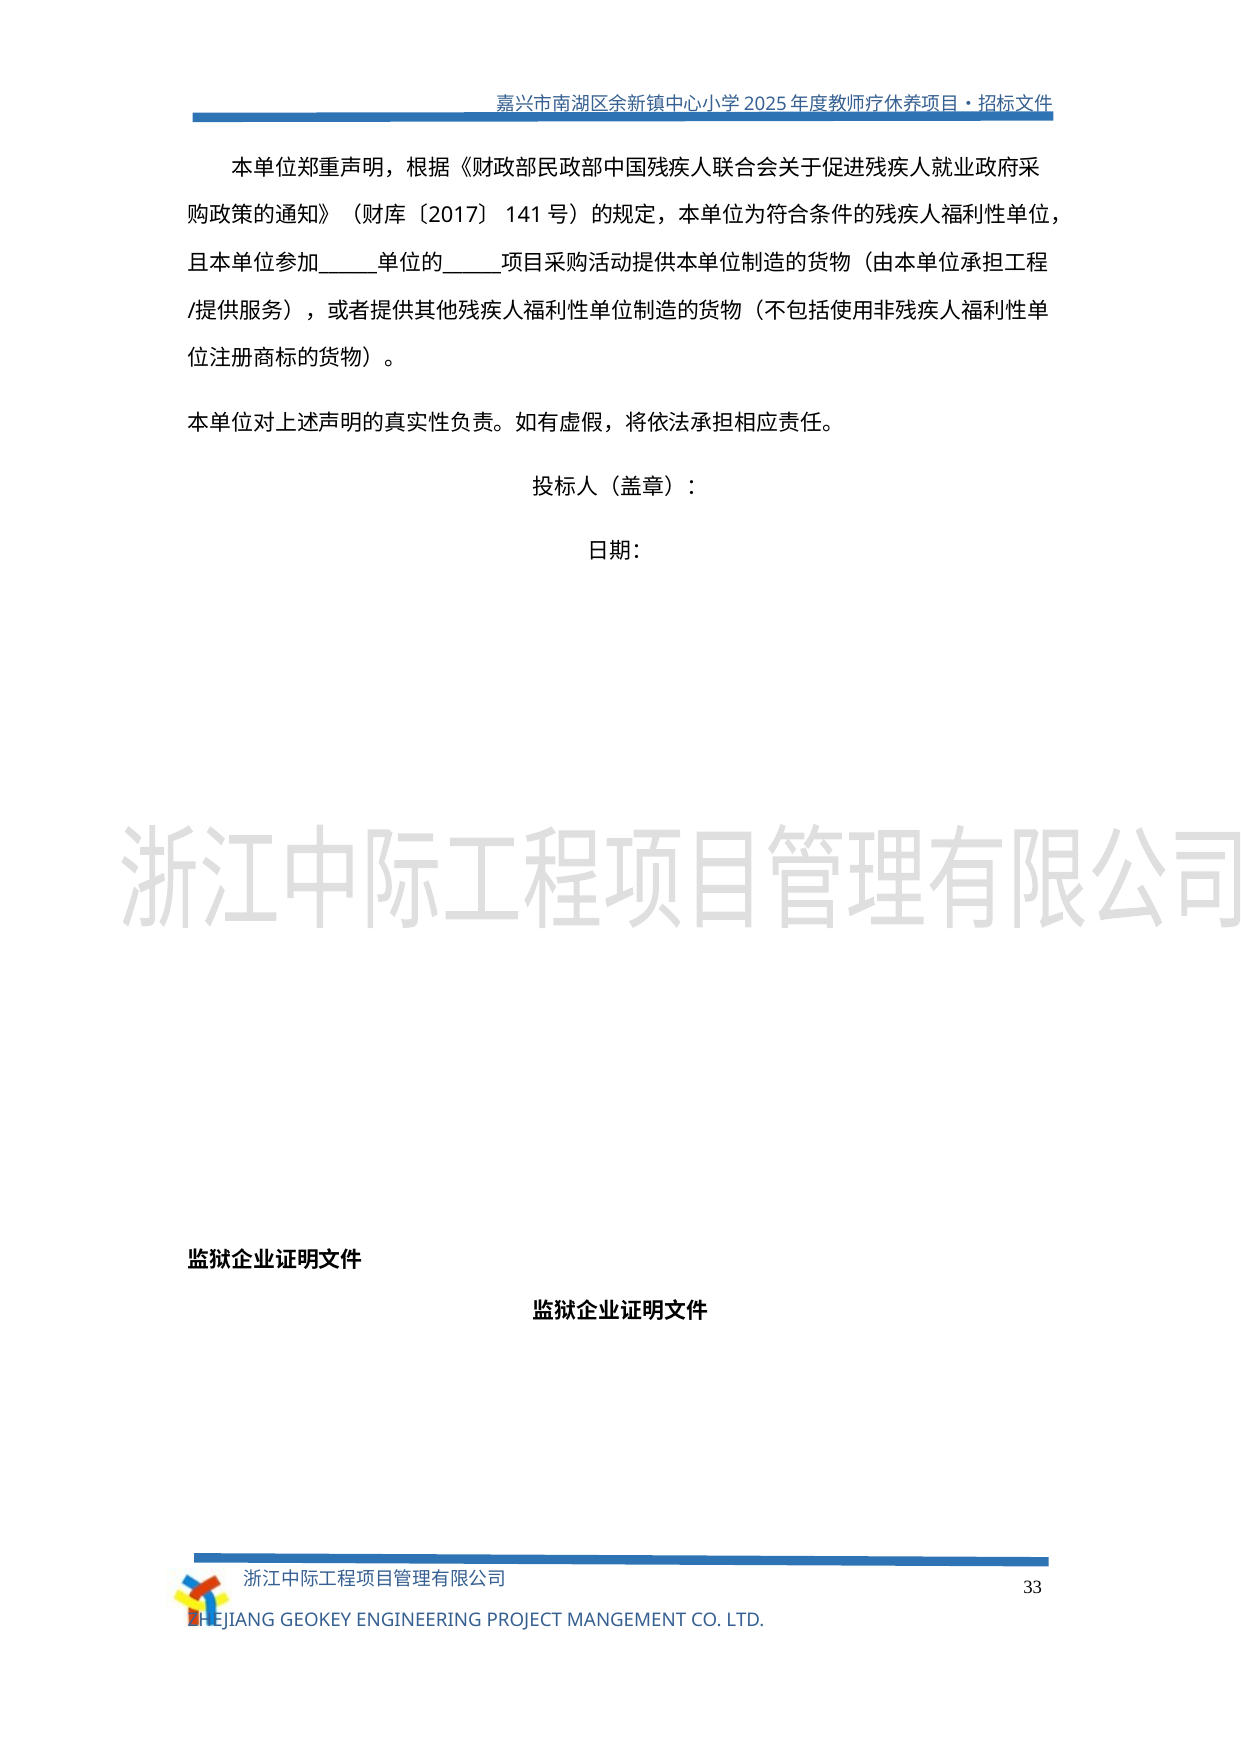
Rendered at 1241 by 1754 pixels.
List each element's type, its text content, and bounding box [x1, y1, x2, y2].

text 日期： [187, 533, 1053, 564]
text 投标人（盖章）： [187, 469, 1053, 500]
text 本单位郑重声明，根据《财政部民政部中国残疾人联合会关于促进残疾人就业政府采购政策的通知》（财库〔2017〕 141号）的规定，本单位为符合条件的残疾人福利性单位，且本单位参加______单位的______项目采购活动提供本单位制造的货物（由本单位承担工程/提供服务），或者提供其他残疾人福利性单位制造的货物（不包括使用非残疾人福利性单位注册商标的货物）。 [187, 150, 1053, 372]
text 监狱企业证明文件 [187, 1242, 1053, 1274]
text 本单位对上述声明的真实性负责。如有虚假，将依法承担相应责任。 [187, 404, 1053, 436]
picture [165, 1568, 233, 1637]
text 监狱企业证明文件 [187, 1293, 1053, 1324]
